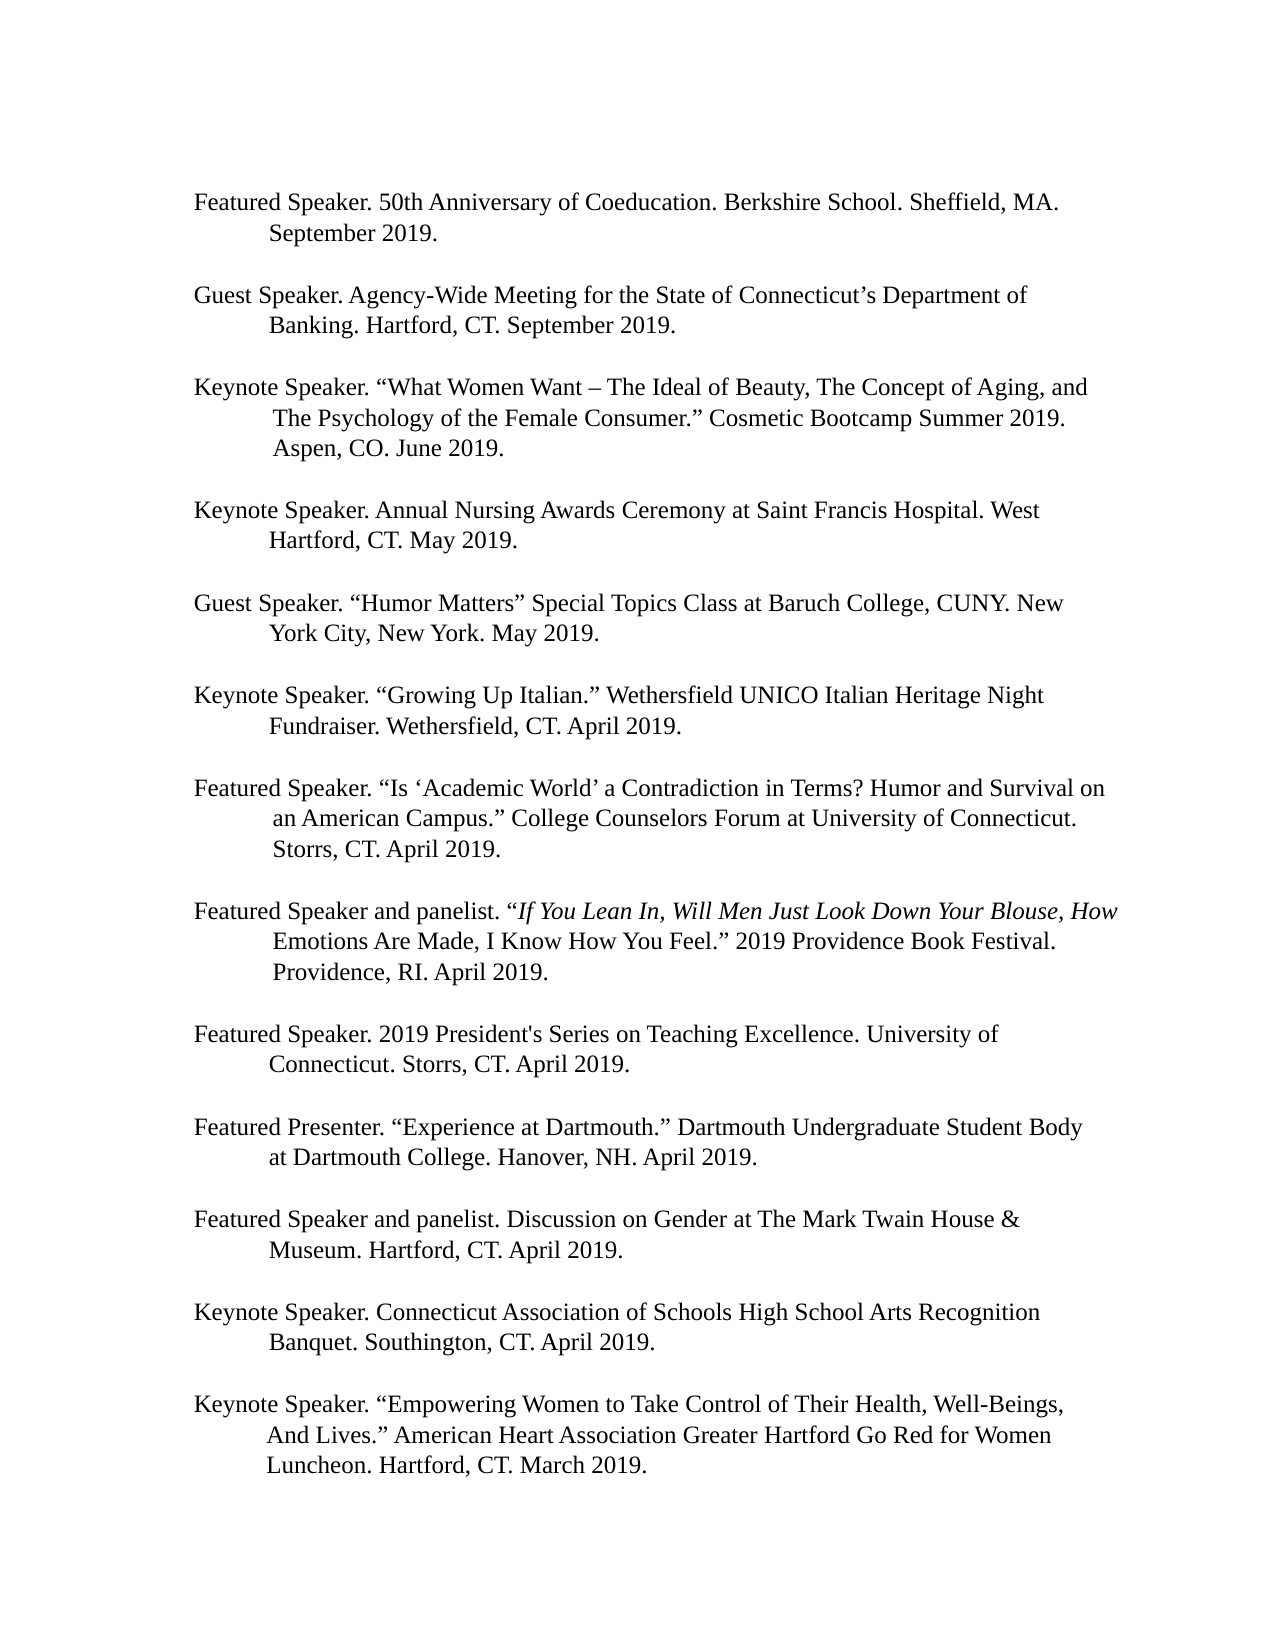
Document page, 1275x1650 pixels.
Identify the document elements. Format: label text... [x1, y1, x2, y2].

text Keynote Speaker. “What Women Want – The Ideal of Beauty, The Concept of Aging, and The Psychology of the Female Consumer.” Cosmetic Bootcamp Summer 2019. Aspen, CO. June 2019. [193, 372, 1111, 462]
text Featured Speaker. 2019 President's Series on Teaching Excellence. University of Connecticut. Storrs, CT. April 2019. [193, 1019, 1102, 1078]
text Featured Speaker and panelist. “If You Lean In, Will Men Just Look Down Your Blouse, How Emotions Are Made, I Know How You Feel.” 2019 Providence Book Festival. Providence, RI. April 2019. [193, 896, 1125, 986]
text Keynote Speaker. Annual Nursing Awards Ceremony at Saint Francis Hospital. West Hartford, CT. May 2019. [193, 495, 1102, 554]
text Guest Speaker. Agency-Wide Meeting for the State of Connecticut’s Department of Banking. Hartford, CT. September 2019. [193, 280, 1102, 339]
text Guest Speaker. “Humor Matters” Special Topics Class at Baruch College, CUNY. New York City, New York. May 2019. [193, 588, 1102, 647]
text Keynote Speaker. Connecticut Association of Schools High School Arts Recognition Banquet. Southington, CT. April 2019. [193, 1297, 1102, 1356]
text Keynote Speaker. “Empowering Women to Take Control of Their Health, Well-Beings, And Lives.” American Heart Association Greater Hartford Go Red for Women Luncheon. Hartford, CT. March 2019. [193, 1389, 1102, 1479]
text Keynote Speaker. “Growing Up Italian.” Wethersfield UNICO Italian Heritage Night Fundraiser. Wethersfield, CT. April 2019. [193, 680, 1102, 739]
text Featured Speaker. 50th Anniversary of Coeducation. Berkshire School. Sheffield, MA. September 2019. [193, 187, 1102, 246]
text Featured Speaker. “Is ‘Academic World’ a Contradiction in Terms? Humor and Survival on an American Campus.” College Counselors Forum at University of Connecticut. Storrs, CT. April 2019. [193, 773, 1121, 863]
text Featured Speaker and panelist. Discussion on Gender at The Mark Twain House & Museum. Hartford, CT. April 2019. [193, 1204, 1102, 1263]
text Featured Presenter. “Experience at Dartmouth.” Dartmouth Undergraduate Student Body at Dartmouth College. Hanover, NH. April 2019. [193, 1112, 1102, 1171]
